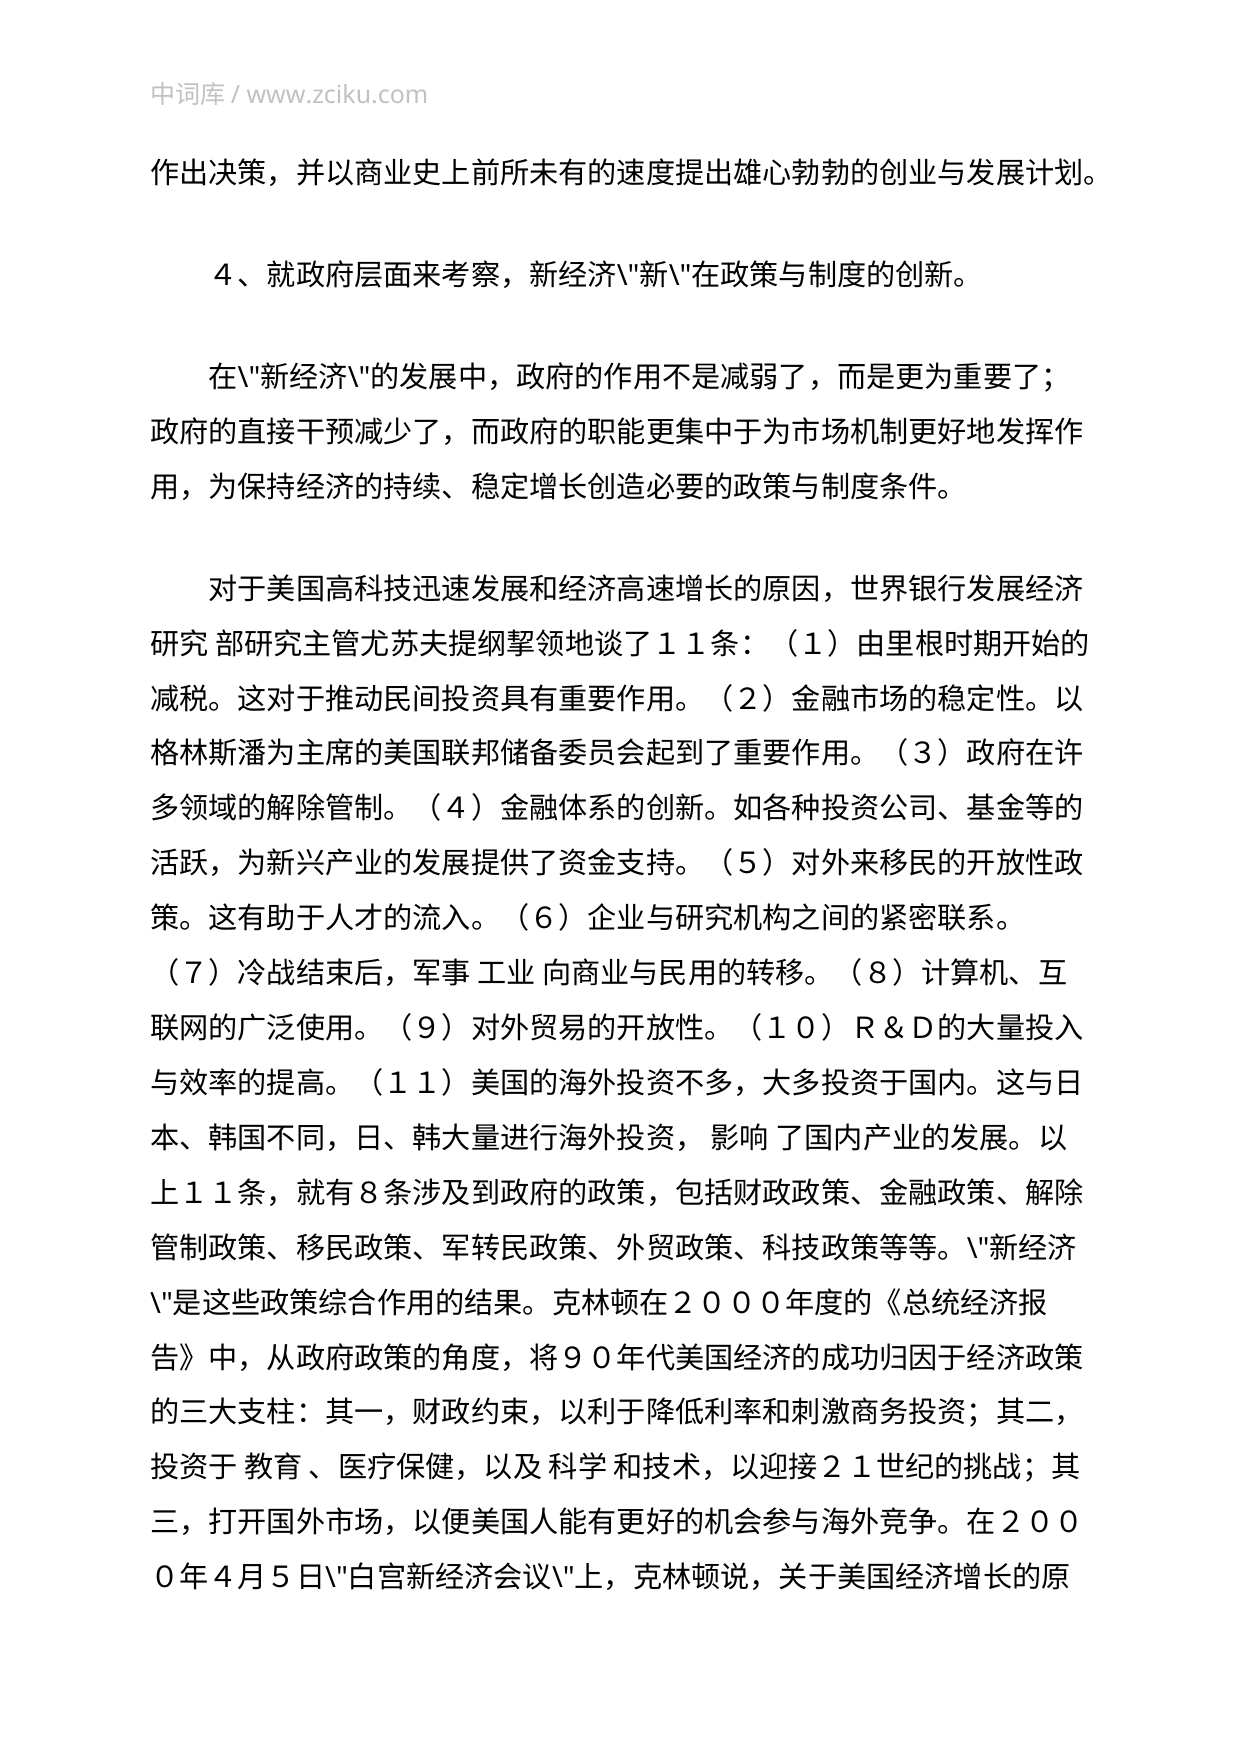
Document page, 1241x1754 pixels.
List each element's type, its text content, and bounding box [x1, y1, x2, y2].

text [150, 565, 1090, 1596]
text ４、就政府层面来考察，新经济\"新\"在政策与制度的创新。 [150, 252, 1090, 294]
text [150, 150, 1090, 192]
text 在\"新经济\"的发展中，政府的作用不是减弱了，而是更为重要了；政府的直接干预减少了，而政府的职能更集中于为市场机制更好地发挥作用，为保持经济的持续、稳定增长创造必要的政策与制度条件。 [150, 354, 1090, 506]
